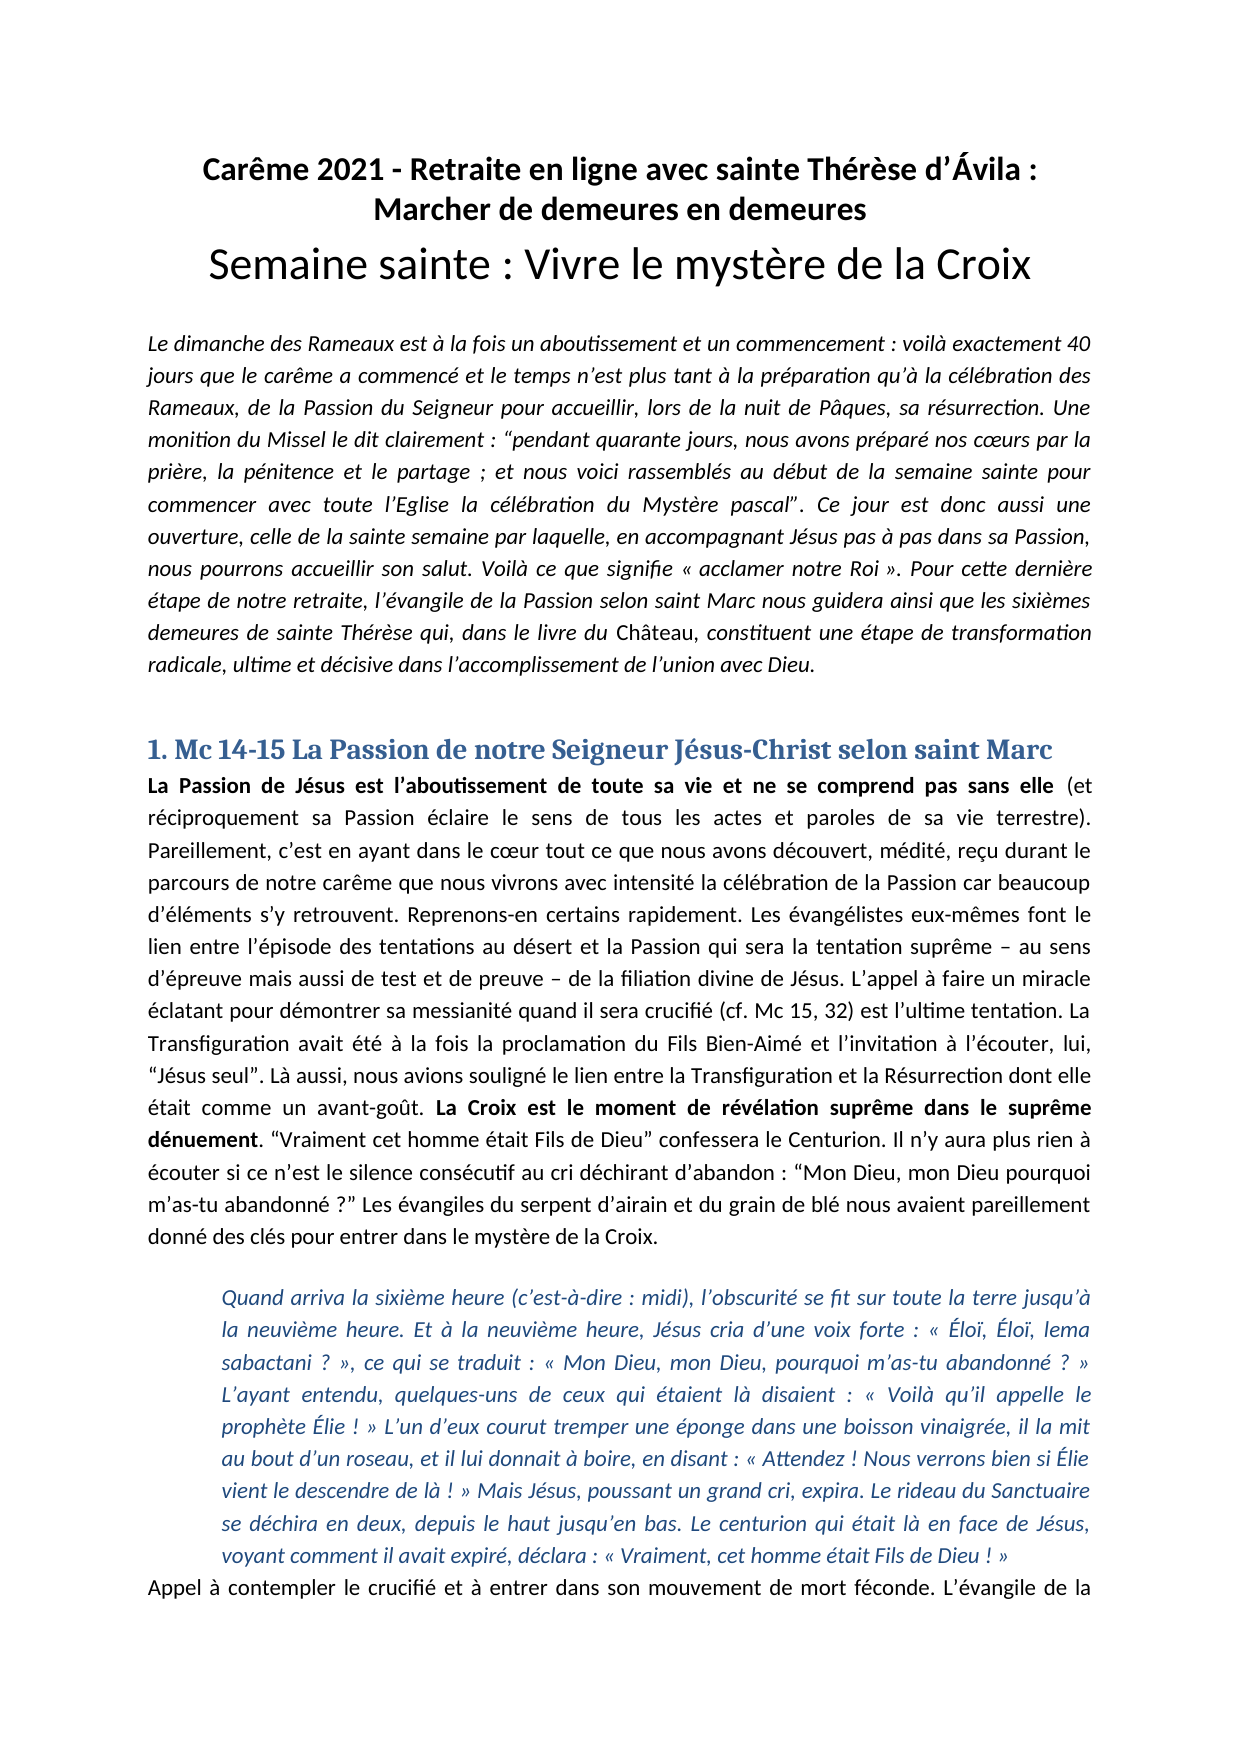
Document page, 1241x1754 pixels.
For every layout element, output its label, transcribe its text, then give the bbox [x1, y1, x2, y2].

text La Passion de Jésus est l’aboutissement de toute sa vie et ne se comprend pas sans elle (et réciproquement sa Passion éclaire le sens de tous les actes et paroles de sa vie terrestre). Pareillement, c’est en ayant dans le cœur tout ce que nous avons découvert, médité, reçu durant le parcours de notre carême que nous vivrons avec intensité la célébration de la Passion car beaucoup d’éléments s’y retrouvent. Reprenons-en certains rapidement. Les évangélistes eux-mêmes font le lien entre l’épisode des tentations au désert et la Passion qui sera la tentation suprême – au sens d’épreuve mais aussi de test et de preuve – de la filiation divine de Jésus. L’appel à faire un miracle éclatant pour démontrer sa messianité quand il sera crucifié (cf. Mc 15, 32) est l’ultime tentation. La Transfiguration avait été à la fois la proclamation du Fils Bien-Aimé et l’invitation à l’écouter, lui, “Jésus seul”. Là aussi, nous avions souligné le lien entre la Transfiguration et la Résurrection dont elle était comme un avant-goût. La Croix est le moment de révélation suprême dans le suprême dénuement. “Vraiment cet homme était Fils de Dieu” confessera le Centurion. Il n’y aura plus rien à écouter si ce n’est le silence consécutif au cri déchirant d’abandon : “Mon Dieu, mon Dieu pourquoi m’as-tu abandonné ?” Les évangiles du serpent d’airain et du grain de blé nous avaient pareillement donné des clés pour entrer dans le mystère de la Croix. [148, 771, 1093, 1250]
text Le dimanche des Rameaux est à la fois un aboutissement et un commencement : voilà exactement 40 jours que le carême a commencé et le temps n’est plus tant à la préparation qu’à la célébration des Rameaux, de la Passion du Seigneur pour accueillir, lors de la nuit de Pâques, sa résurrection. Une monition du Missel le dit clairement : “pendant quarante jours, nous avons préparé nos cœurs par la prière, la pénitence et le partage ; et nous voici rassemblés au début de la semaine sainte pour commencer avec toute l’Eglise la célébration du Mystère pascal”. Ce jour est donc aussi une ouverture, celle de la sainte semaine par laquelle, en accompagnant Jésus pas à pas dans sa Passion, nous pourrons accueillir son salut. Voilà ce que signifie « acclamer notre Roi ». Pour cette dernière étape de notre retraite, l’évangile de la Passion selon saint Marc nous guidera ainsi que les sixièmes demeures de sainte Thérèse qui, dans le livre du Château, constituent une étape de transformation radicale, ultime et décisive dans l’accomplissement de l’union avec Dieu. [148, 329, 1093, 679]
subtitle Carême 2021 - Retraite en ligne avec sainte Thérèse d’Ávila : [148, 148, 1093, 188]
subtitle Marcher de demeures en demeures [148, 188, 1093, 229]
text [148, 1573, 1093, 1601]
text Semaine sainte : Vivre le mystère de la Croix [148, 235, 1093, 291]
subtitle 1. Mc 14-15 La Passion de notre Seigneur Jésus-Christ selon saint Marc [148, 733, 1093, 766]
text Quand arriva la sixième heure (c’est-à-dire : midi), l’obscurité se fit sur toute la terre jusqu’à la neuvième heure. Et à la neuvième heure, Jésus cria d’une voix forte : « Éloï, Éloï, lema sabactani ? », ce qui se traduit : « Mon Dieu, mon Dieu, pourquoi m’as-tu abandonné ? » L’ayant entendu, quelques-uns de ceux qui étaient là disaient : « Voilà qu’il appelle le prophète Élie ! » L’un d’eux courut tremper une éponge dans une boisson vinaigrée, il la mit au bout d’un roseau, et il lui donnait à boire, en disant : « Attendez ! Nous verrons bien si Élie vient le descendre de là ! » Mais Jésus, poussant un grand cri, expira. Le rideau du Sanctuaire se déchira en deux, depuis le haut jusqu’en bas. Le centurion qui était là en face de Jésus, voyant comment il avait expiré, déclara : « Vraiment, cet homme était Fils de Dieu ! » [221, 1283, 1093, 1569]
